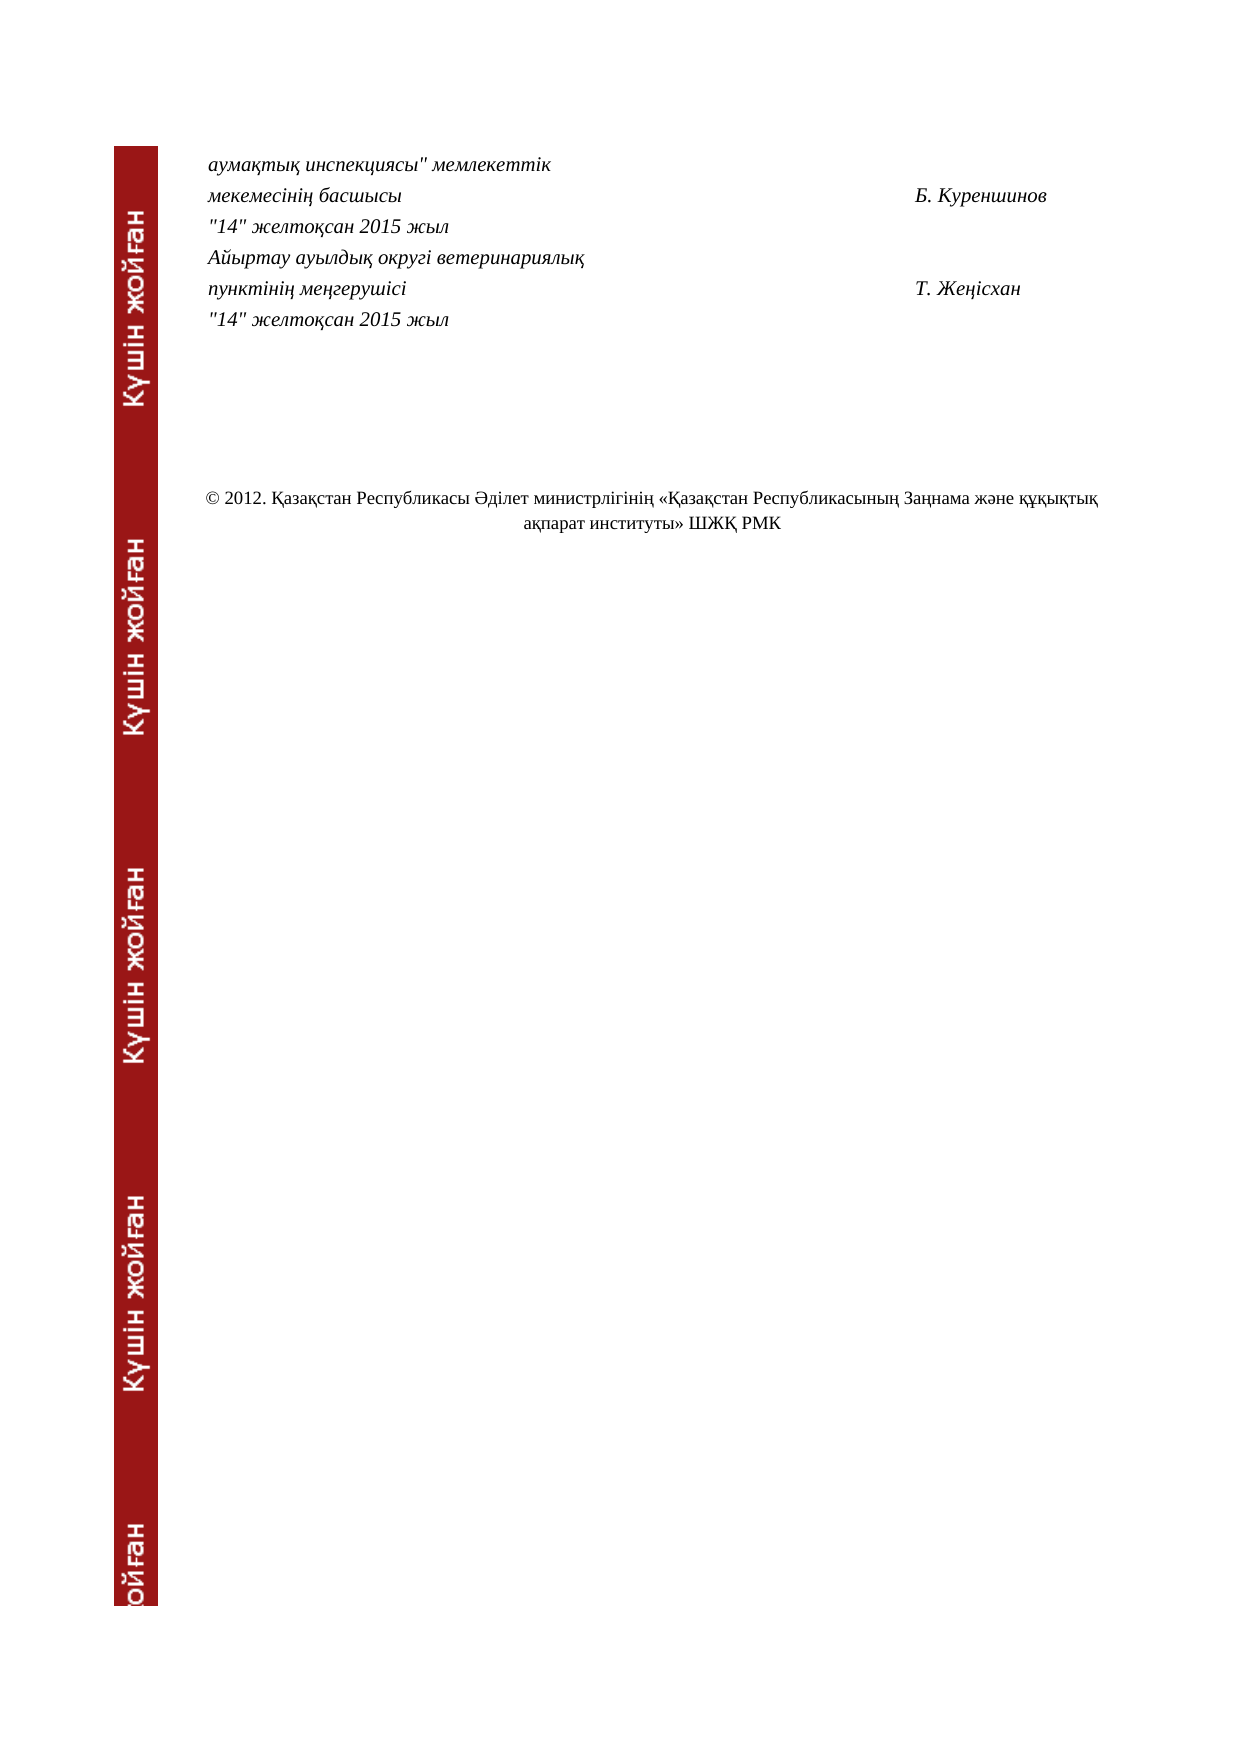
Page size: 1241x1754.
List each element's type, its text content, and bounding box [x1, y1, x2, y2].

table_cell "14" желтоқсан 2015 жыл [101, 305, 1240, 336]
picture [114, 336, 158, 487]
table_cell Б. Куреншинов [914, 181, 1240, 212]
table_cell "14" желтоқсан 2015 жыл [101, 212, 1240, 243]
table_cell Т. Жеңісхан [914, 274, 1240, 305]
text © 2012. Қазақстан Республикасы Әділет министрлігінің «Қазақстан Республикасының Заңнама және құқықтық ақпарат институты» ШЖҚ РМК [112, 487, 1128, 534]
table_cell пунктінің меңгерушісі [101, 274, 913, 305]
picture [114, 534, 158, 1606]
table_cell аумақтық инспекциясы" мемлекеттік [101, 150, 1240, 181]
table_cell Айыртау ауылдық округі ветеринариялық [101, 243, 1240, 274]
picture [114, 146, 158, 150]
table_cell мекемесінің басшысы [101, 181, 913, 212]
